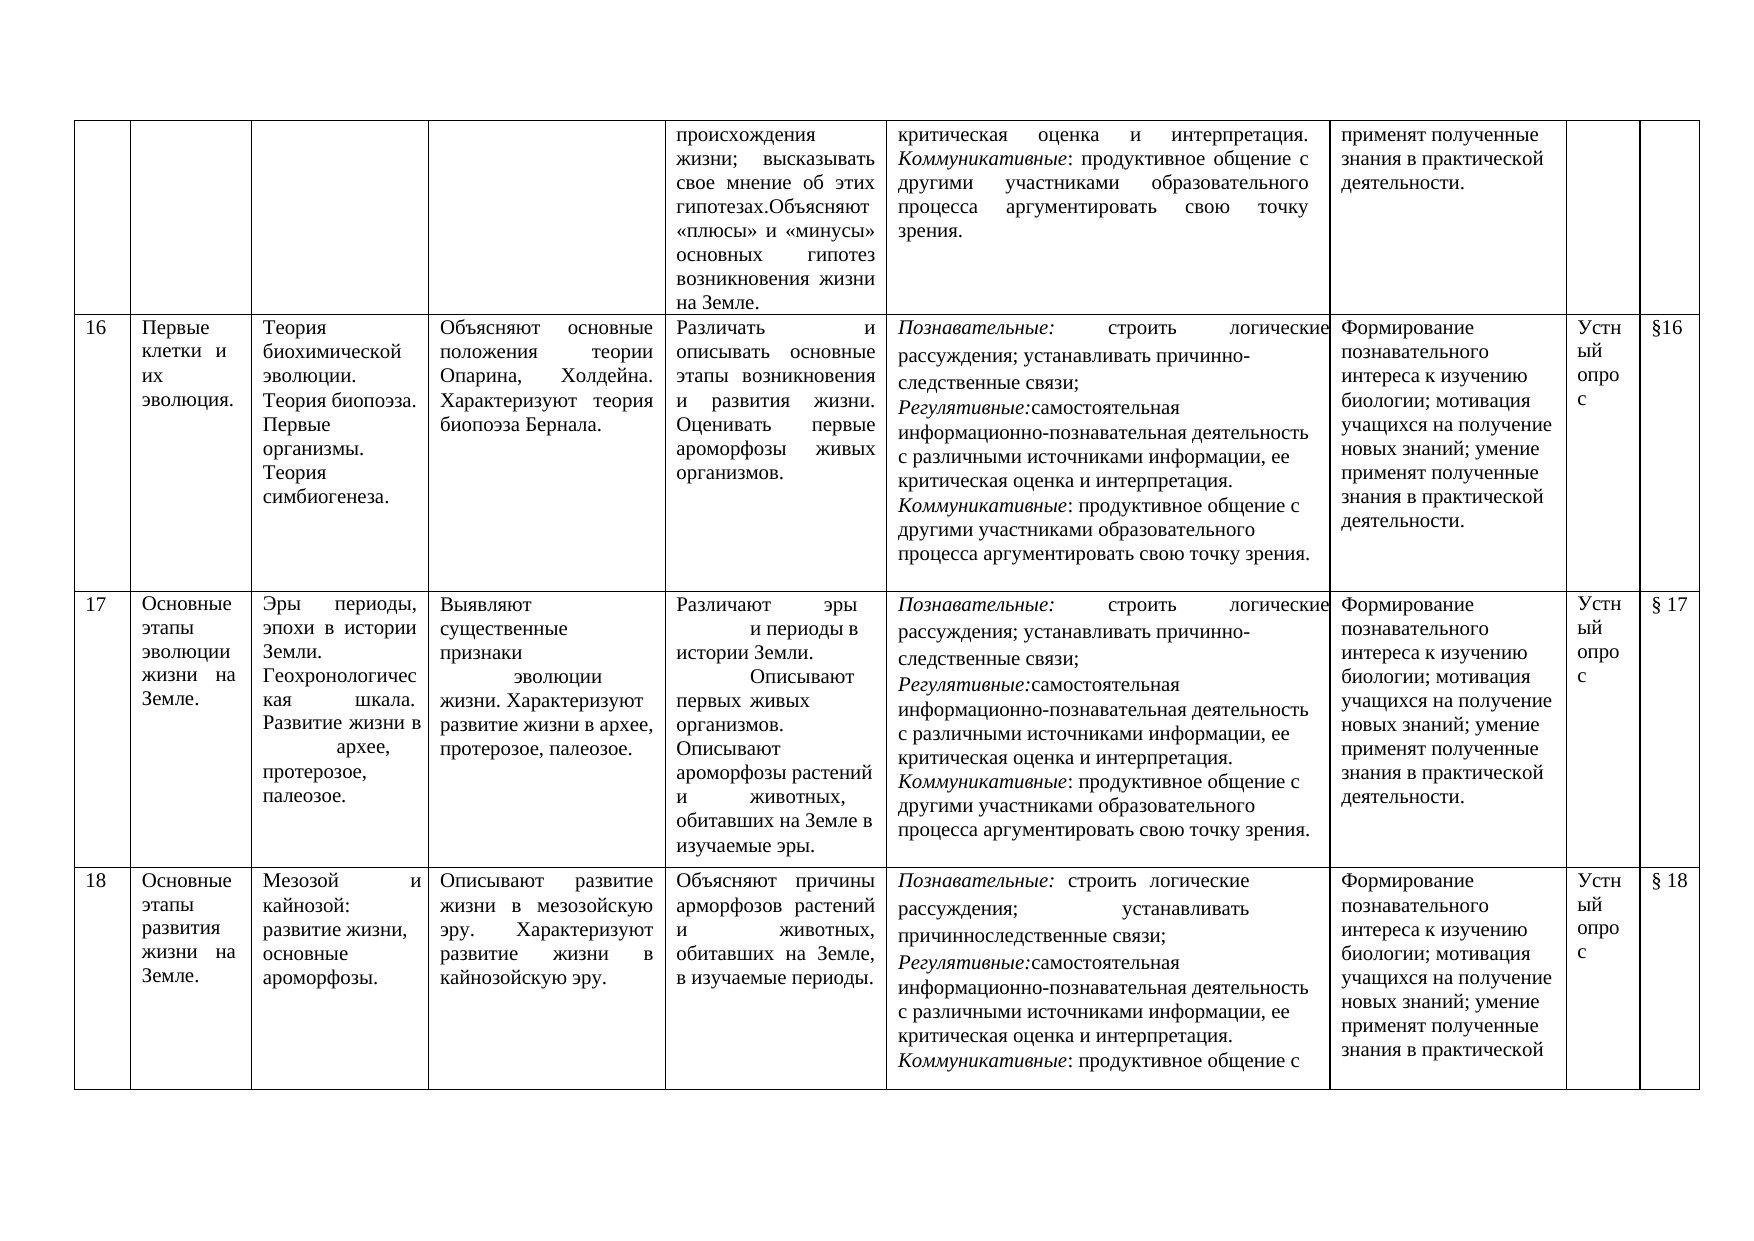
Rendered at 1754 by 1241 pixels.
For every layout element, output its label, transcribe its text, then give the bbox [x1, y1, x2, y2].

table_cell Теория биохимической эволюции. Теория биопоэза. Первые организмы. Теория симбиогенеза. [252, 315, 428, 591]
table_cell Объясняют основные положения теории Опарина, Холдейна. Характеризуют теория биопоэза Бернала. [429, 315, 665, 591]
table_cell Объясняют причины арморфозов растений и животных, обитавших на Земле, в изучаемые периоды. [666, 868, 886, 1089]
table_cell Мезозой и кайнозой: развитие жизни, основные ароморфозы. [252, 868, 428, 1089]
table_header применят полученные знания в практической деятельности. [1331, 121, 1566, 314]
table_cell Познавательные: строить логические рассуждения; устанавливать причинноследственные связи; Регулятивные:самостоятельная информационно-познавательная деятельность с различными источниками информации, ее критическая оценка и интерпретация. Коммуникативные: продуктивное общение с [887, 868, 1329, 1089]
table_cell 17 [75, 592, 130, 867]
table_header [1567, 121, 1639, 314]
table_cell Основные этапы эволюции жизни на Земле. [131, 592, 251, 867]
table_header происхождения жизни; высказывать свое мнение об этих гипотезах.Объясняют «плюсы» и «минусы» основных гипотез возникновения жизни на Земле. [666, 121, 886, 314]
table_header [252, 121, 428, 314]
table_cell § 17 [1641, 592, 1699, 867]
table_cell Устн ый опро с [1567, 315, 1639, 591]
table_cell Основные этапы развития жизни на Земле. [131, 868, 251, 1089]
table_cell Устн ый опро с [1567, 592, 1639, 867]
table_header критическая оценка и интерпретация. Коммуникативные: продуктивное общение с другими участниками образовательного процесса аргументировать свою точку зрения. [887, 121, 1329, 314]
table_header [75, 121, 130, 314]
table_cell § 18 [1641, 868, 1699, 1089]
table_header [131, 121, 251, 314]
table_cell 16 [75, 315, 130, 591]
table_cell §16 [1641, 315, 1699, 591]
table_cell Различают эры и периоды в истории Земли. Описывают первых живых организмов. Описывают ароморфозы растений и животных, обитавших на Земле в изучаемые эры. [666, 592, 886, 867]
table_cell Первые клетки и их эволюция. [131, 315, 251, 591]
table_header [1641, 121, 1699, 314]
table_cell Различать и описывать основные этапы возникновения и развития жизни. Оценивать первые ароморфозы живых организмов. [666, 315, 886, 591]
table_header [429, 121, 665, 314]
table_cell Описывают развитие жизни в мезозойскую эру. Характеризуют развитие жизни в кайнозойскую эру. [429, 868, 665, 1089]
table_cell Устн ый опро с [1567, 868, 1639, 1089]
table_cell Выявляют существенные признаки эволюции жизни. Характеризуют развитие жизни в архее, протерозое, палеозое. [429, 592, 665, 867]
table_cell Формирование познавательного интереса к изучению биологии; мотивация учащихся на получение новых знаний; умение применят полученные знания в практической [1331, 868, 1566, 1089]
table_cell Эры периоды, эпохи в истории Земли. Геохронологичес кая шкала. Развитие жизни в архее, протерозое, палеозое. [252, 592, 428, 867]
table_cell 18 [75, 868, 130, 1089]
